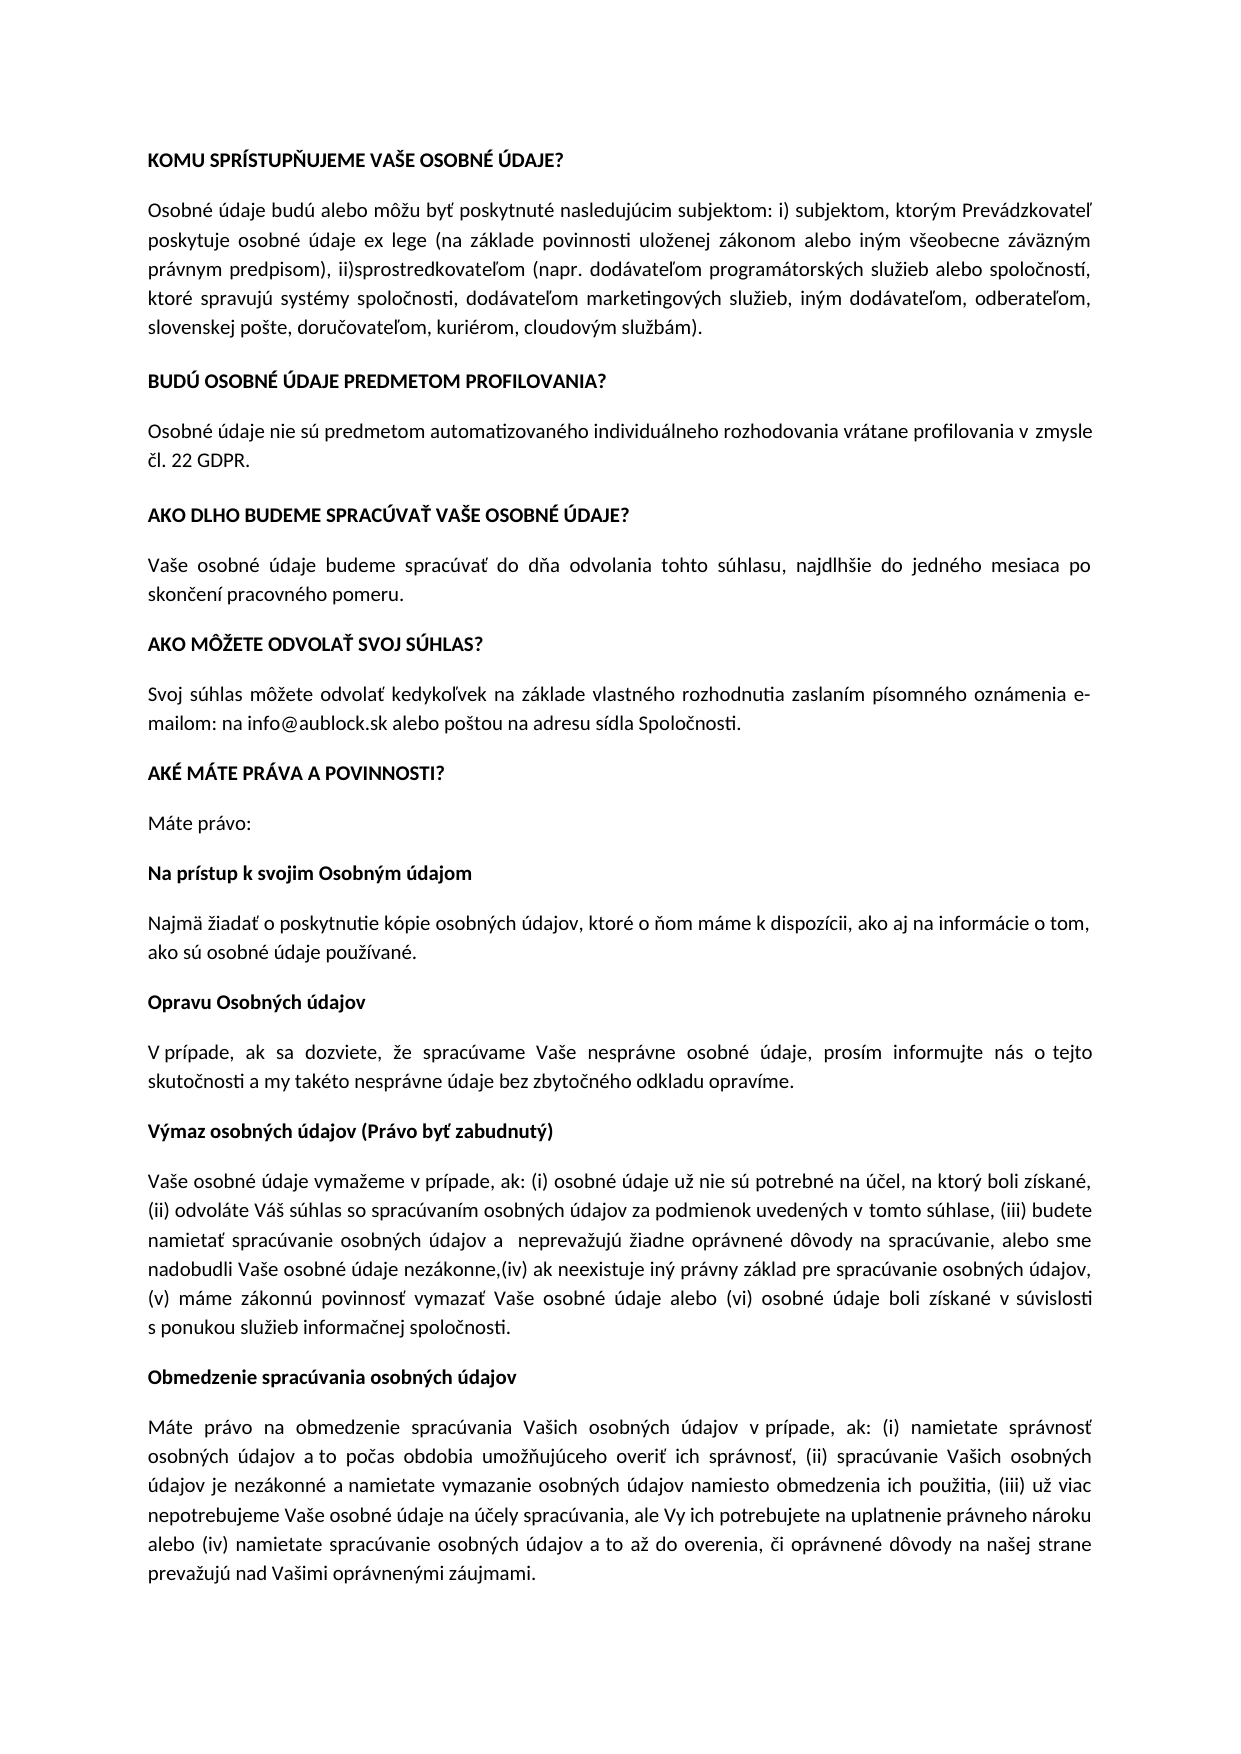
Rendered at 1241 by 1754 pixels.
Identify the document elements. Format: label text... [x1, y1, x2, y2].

text KOMU SPRÍSTUPŇUJEME VAŠE OSOBNÉ ÚDAJE? [148, 148, 1093, 173]
text Obmedzenie spracúvania osobných údajov [148, 1364, 1093, 1390]
text AKO MÔŽETE ODVOLAŤ SVOJ SÚHLAS? [148, 631, 1093, 656]
text Osobné údaje nie sú predmetom automatizovaného individuálneho rozhodovania vrátane profilovania v zmysle čl. 22 GDPR. [148, 418, 1093, 473]
text Najmä žiadať o poskytnutie kópie osobných údajov, ktoré o ňom máme k dispozícii, ako aj na informácie o tom, ako sú osobné údaje používané. [148, 910, 1093, 965]
text Osobné údaje budú alebo môžu byť poskytnuté nasledujúcim subjektom: i) subjektom, ktorým Prevádzkovateľ poskytuje osobné údaje ex lege (na základe povinnosti uloženej zákonom alebo iným všeobecne záväzným právnym predpisom), ii)sprostredkovateľom (napr. dodávateľom programátorských služieb alebo spoločností, ktoré spravujú systémy spoločnosti, dodávateľom marketingových služieb, iným dodávateľom, odberateľom, slovenskej pošte, doručovateľom, kuriérom, cloudovým službám). [148, 198, 1093, 340]
text Vaše osobné údaje budeme spracúvať do dňa odvolania tohto súhlasu, najdlhšie do jedného mesiaca po skončení pracovného pomeru. [148, 552, 1093, 606]
text Opravu Osobných údajov [148, 989, 1093, 1015]
text Na prístup k svojim Osobným údajom [148, 860, 1093, 886]
text Máte právo na obmedzenie spracúvania Vašich osobných údajov v prípade, ak: (i) namietate správnosť osobných údajov a to počas obdobia umožňujúceho overiť ich správnosť, (ii) spracúvanie Vašich osobných údajov je nezákonné a namietate vymazanie osobných údajov namiesto obmedzenia ich použitia, (iii) už viac nepotrebujeme Vaše osobné údaje na účely spracúvania, ale Vy ich potrebujete na uplatnenie právneho nároku alebo (iv) namietate spracúvanie osobných údajov a to až do overenia, či oprávnené dôvody na našej strane prevažujú nad Vašimi oprávnenými záujmami. [148, 1414, 1093, 1586]
text AKO DLHO BUDEME SPRACÚVAŤ VAŠE OSOBNÉ ÚDAJE? [148, 502, 1093, 527]
text V prípade, ak sa dozviete, že spracúvame Vaše nesprávne osobné údaje, prosím informujte nás o tejto skutočnosti a my takéto nesprávne údaje bez zbytočného odkladu opravíme. [148, 1039, 1093, 1094]
text AKÉ MÁTE PRÁVA A POVINNOSTI? [148, 760, 1093, 786]
text Výmaz osobných údajov (Právo byť zabudnutý) [148, 1118, 1093, 1144]
text Máte právo: [148, 810, 1093, 836]
text Svoj súhlas môžete odvolať kedykoľvek na základe vlastného rozhodnutia zaslaním písomného oznámenia e-mailom: na info@aublock.sk alebo poštou na adresu sídla Spoločnosti. [148, 681, 1093, 736]
text Vaše osobné údaje vymažeme v prípade, ak: (i) osobné údaje už nie sú potrebné na účel, na ktorý boli získané, (ii) odvoláte Váš súhlas so spracúvaním osobných údajov za podmienok uvedených v tomto súhlase, (iii) budete namietať spracúvanie osobných údajov a neprevažujú žiadne oprávnené dôvody na spracúvanie, alebo sme nadobudli Vaše osobné údaje nezákonne,(iv) ak neexistuje iný právny základ pre spracúvanie osobných údajov, (v) máme zákonnú povinnosť vymazať Vaše osobné údaje alebo (vi) osobné údaje boli získané v súvislosti s ponukou služieb informačnej spoločnosti. [148, 1168, 1093, 1340]
text BUDÚ OSOBNÉ ÚDAJE PREDMETOM PROFILOVANIA? [148, 368, 1093, 394]
